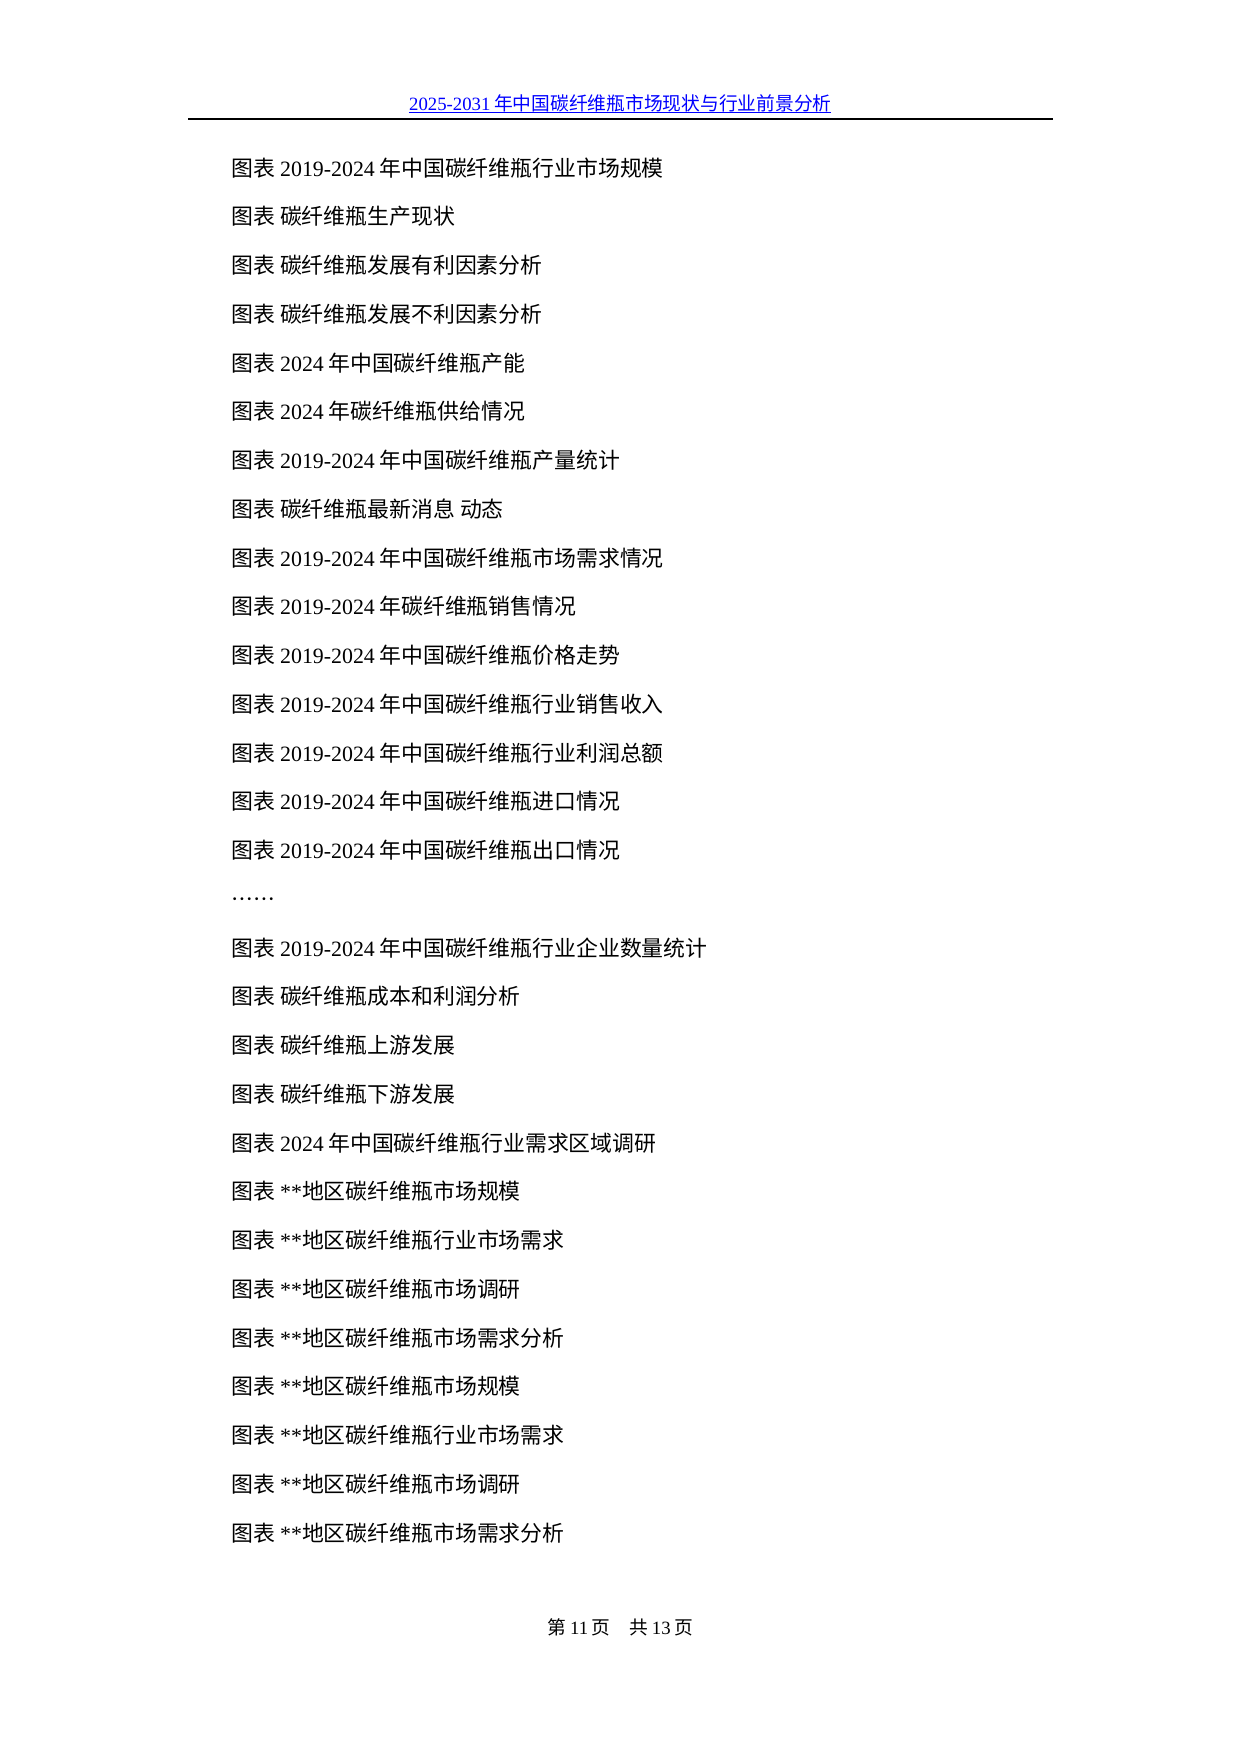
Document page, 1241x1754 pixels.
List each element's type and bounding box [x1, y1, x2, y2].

text [187, 150, 1053, 1548]
